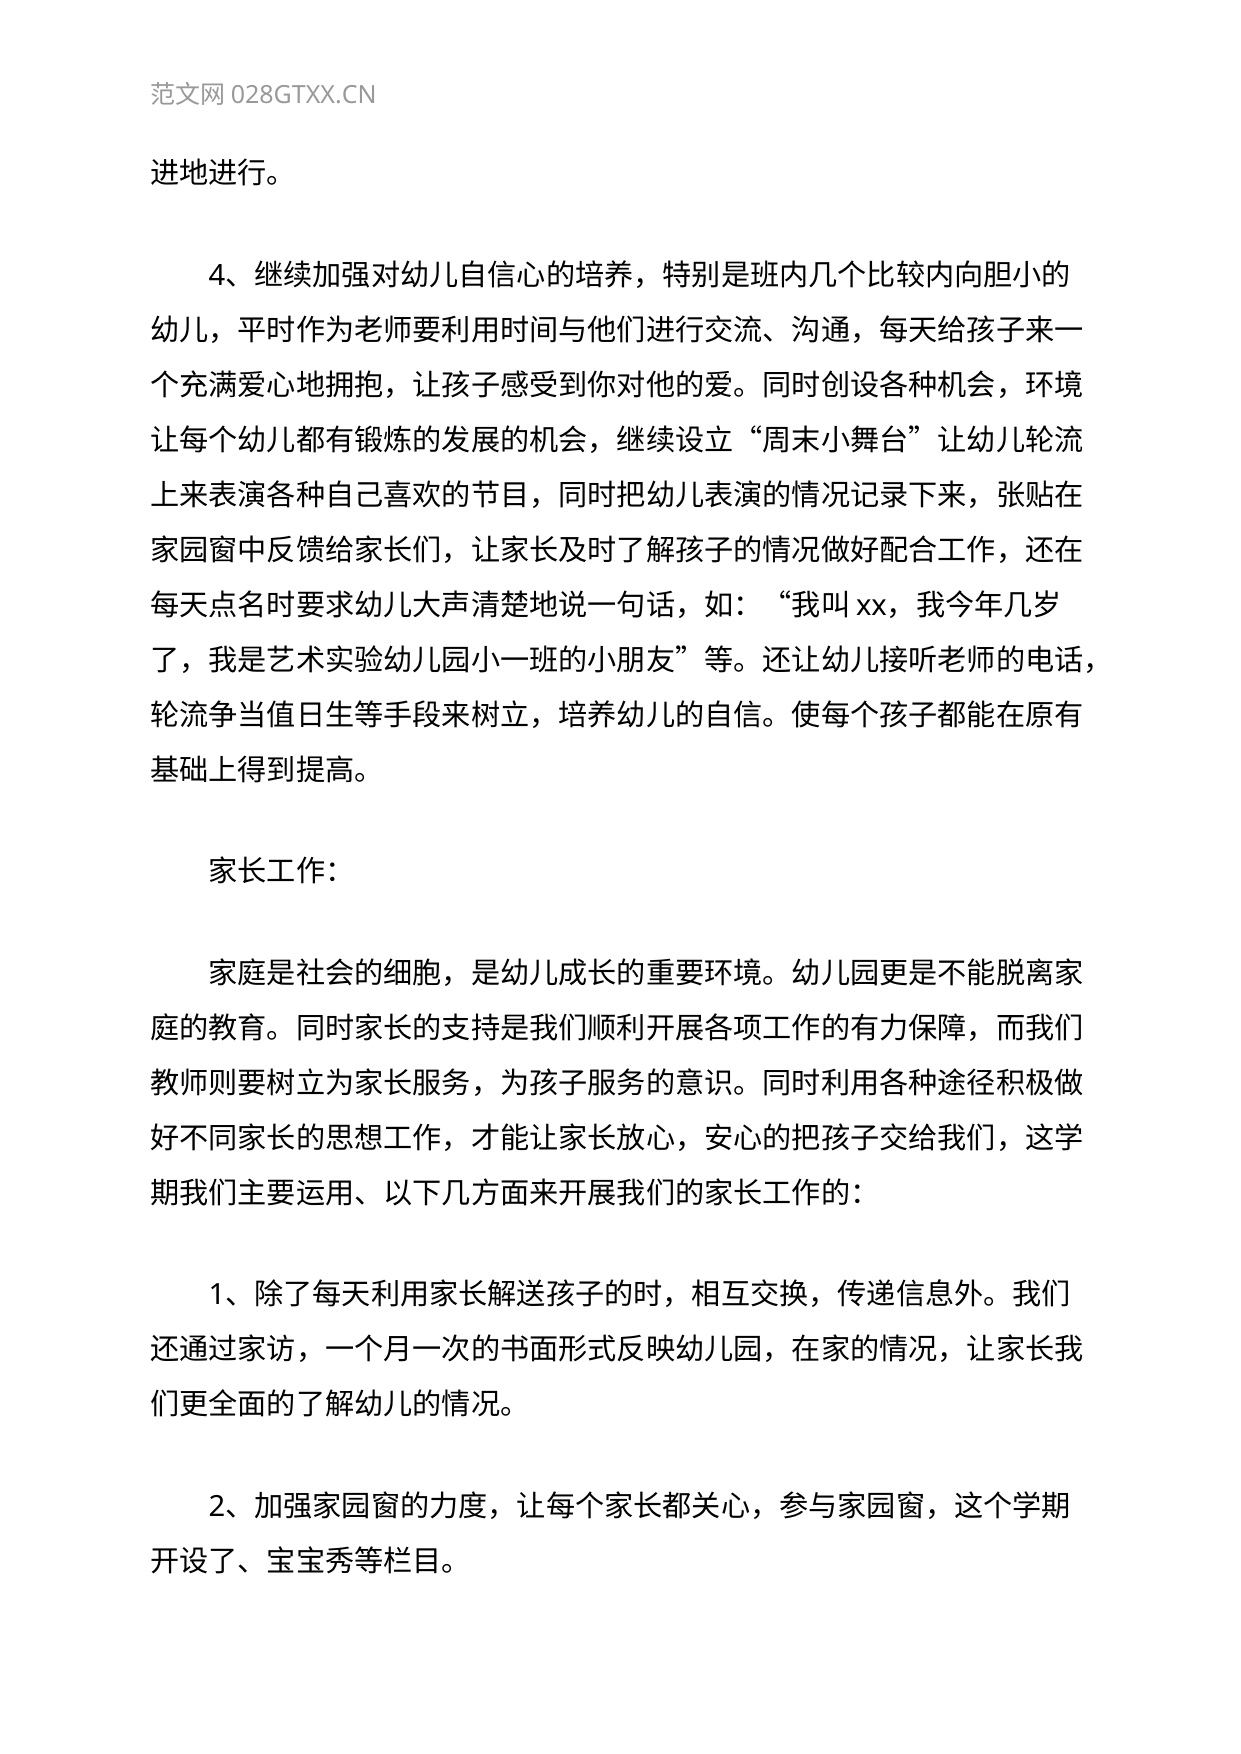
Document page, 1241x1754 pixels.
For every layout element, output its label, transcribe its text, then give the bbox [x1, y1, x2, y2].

text 4、继续加强对幼儿自信心的培养，特别是班内几个比较内向胆小的幼儿，平时作为老师要利用时间与他们进行交流、沟通，每天给孩子来一个充满爱心地拥抱，让孩子感受到你对他的爱。同时创设各种机会，环境让每个幼儿都有锻炼的发展的机会，继续设立“周末小舞台”让幼儿轮流上来表演各种自己喜欢的节目，同时把幼儿表演的情况记录下来，张贴在家园窗中反馈给家长们，让家长及时了解孩子的情况做好配合工作，还在每天点名时要求幼儿大声清楚地说一句话，如：“我叫xx，我今年几岁了，我是艺术实验幼儿园小一班的小朋友”等。还让幼儿接听老师的电话，轮流争当值日生等手段来树立，培养幼儿的自信。使每个孩子都能在原有基础上得到提高。 [150, 252, 1090, 788]
text 家长工作： [150, 848, 1090, 890]
text 家庭是社会的细胞，是幼儿成长的重要环境。幼儿园更是不能脱离家庭的教育。同时家长的支持是我们顺利开展各项工作的有力保障，而我们教师则要树立为家长服务，为孩子服务的意识。同时利用各种途径积极做好不同家长的思想工作，才能让家长放心，安心的把孩子交给我们，这学期我们主要运用、以下几方面来开展我们的家长工作的： [150, 949, 1090, 1211]
text 2、加强家园窗的力度，让每个家长都关心，参与家园窗，这个学期开设了、宝宝秀等栏目。 [150, 1483, 1090, 1580]
text 1、除了每天利用家长解送孩子的时，相互交换，传递信息外。我们还通过家访，一个月一次的书面形式反映幼儿园，在家的情况，让家长我们更全面的了解幼儿的情况。 [150, 1271, 1090, 1423]
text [150, 150, 1090, 192]
